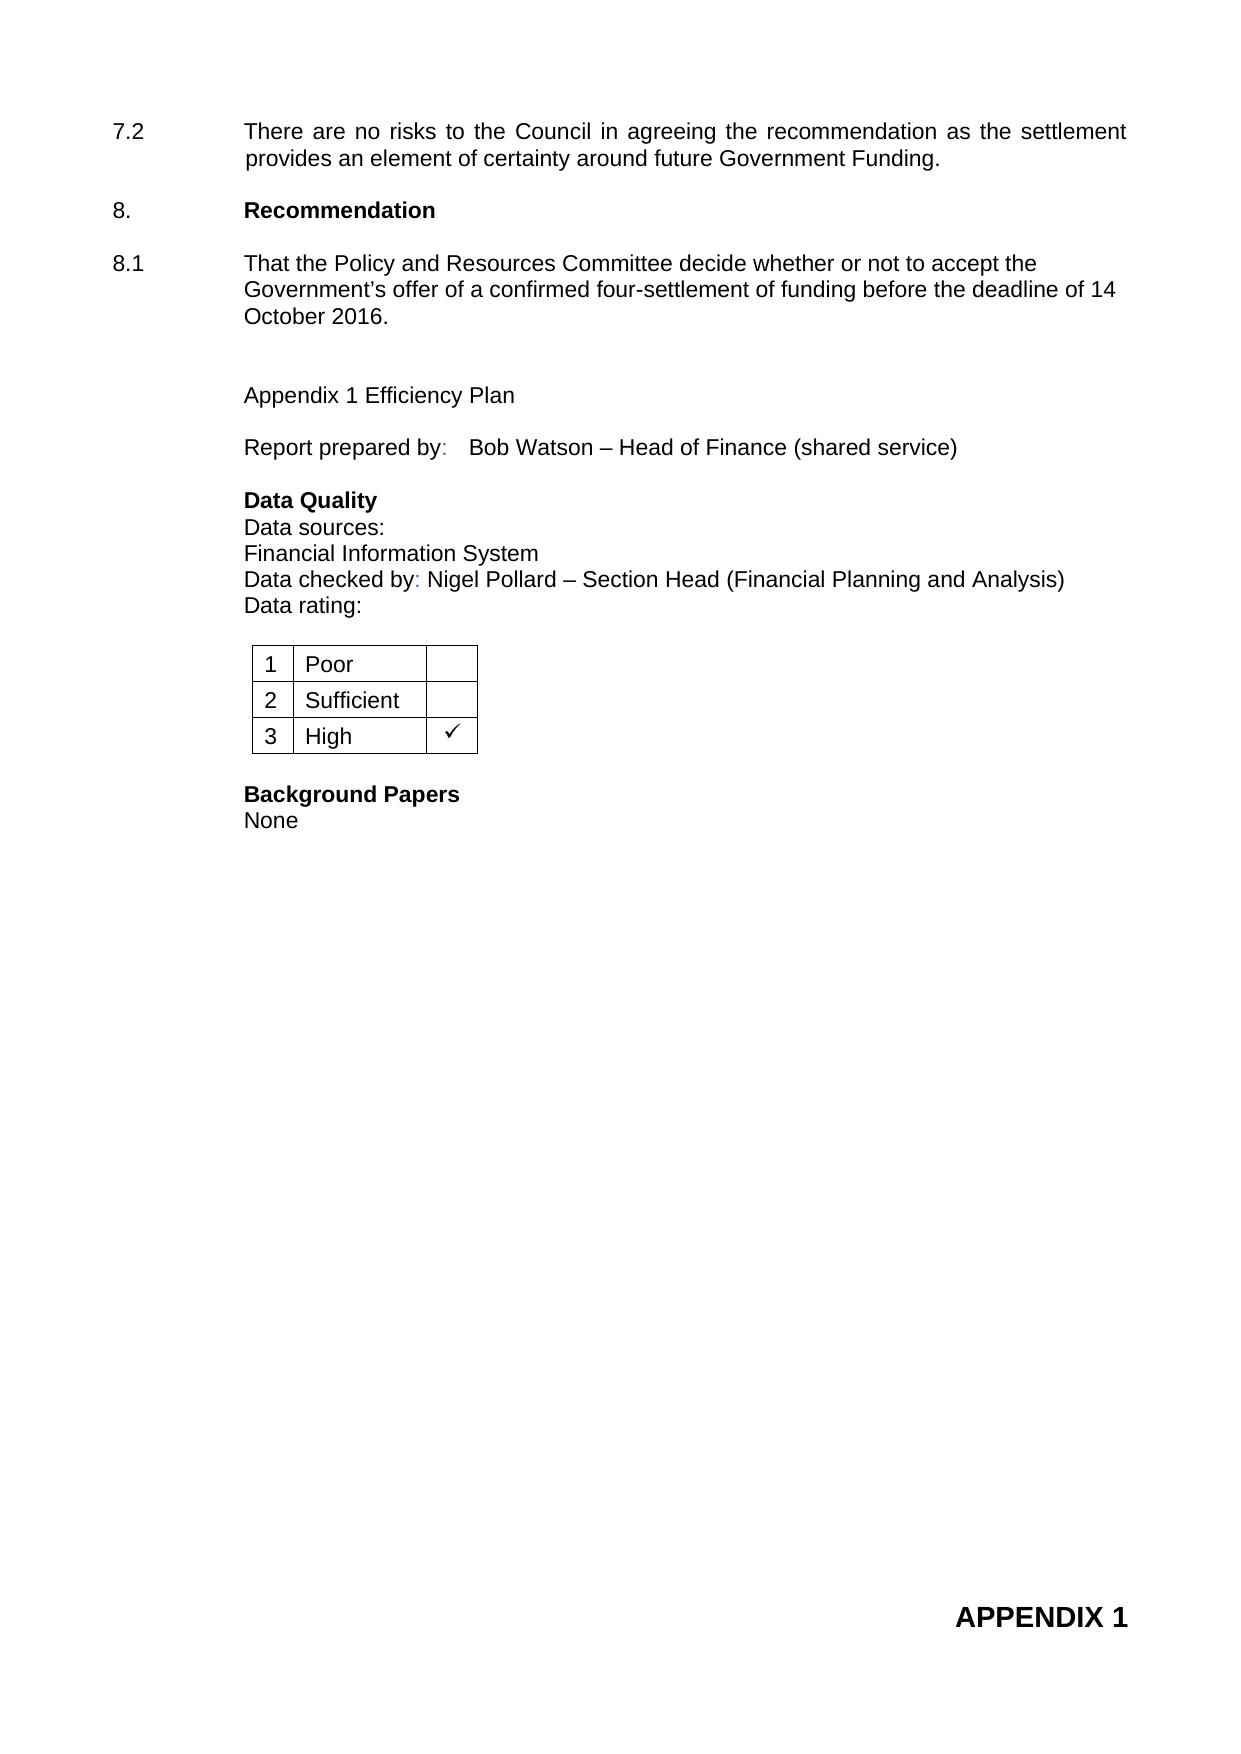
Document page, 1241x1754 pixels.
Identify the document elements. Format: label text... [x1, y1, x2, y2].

table_header [427, 646, 477, 681]
table_cell Sufficient [294, 682, 426, 717]
table_cell [427, 682, 477, 717]
table_cell 3 [253, 718, 293, 753]
table_cell High [294, 718, 426, 753]
table_header Poor [294, 646, 426, 681]
text APPENDIX 1 [112, 1600, 1128, 1633]
text None [112, 807, 1128, 833]
text Background Papers [112, 781, 1128, 807]
text 8. Recommendation [112, 197, 1128, 223]
text Data sources: [112, 513, 1128, 540]
text Report prepared by: Bob Watson – Head of Finance (shared service) [112, 434, 1128, 461]
text Data rating: [112, 592, 1128, 619]
text 8.1 That the Policy and Resources Committee decide whether or not to accept the Government’s offer of a confirmed four-settlement of funding before the deadline of 14 October 2016. [112, 250, 1128, 329]
table_cell 2 [253, 682, 293, 717]
text 7.2 There are no risks to the Council in agreeing the recommendation as the settlement provides an element of certainty around future Government Funding. [112, 118, 1128, 171]
text Financial Information System [112, 540, 1128, 566]
table_header 1 [253, 646, 293, 681]
text Data checked by: – Section Head (Financial Planning and Analysis) [112, 566, 1128, 592]
text Data Quality [112, 487, 1128, 513]
table_cell [427, 718, 477, 753]
text Appendix 1 Efficiency Plan [112, 382, 1128, 408]
